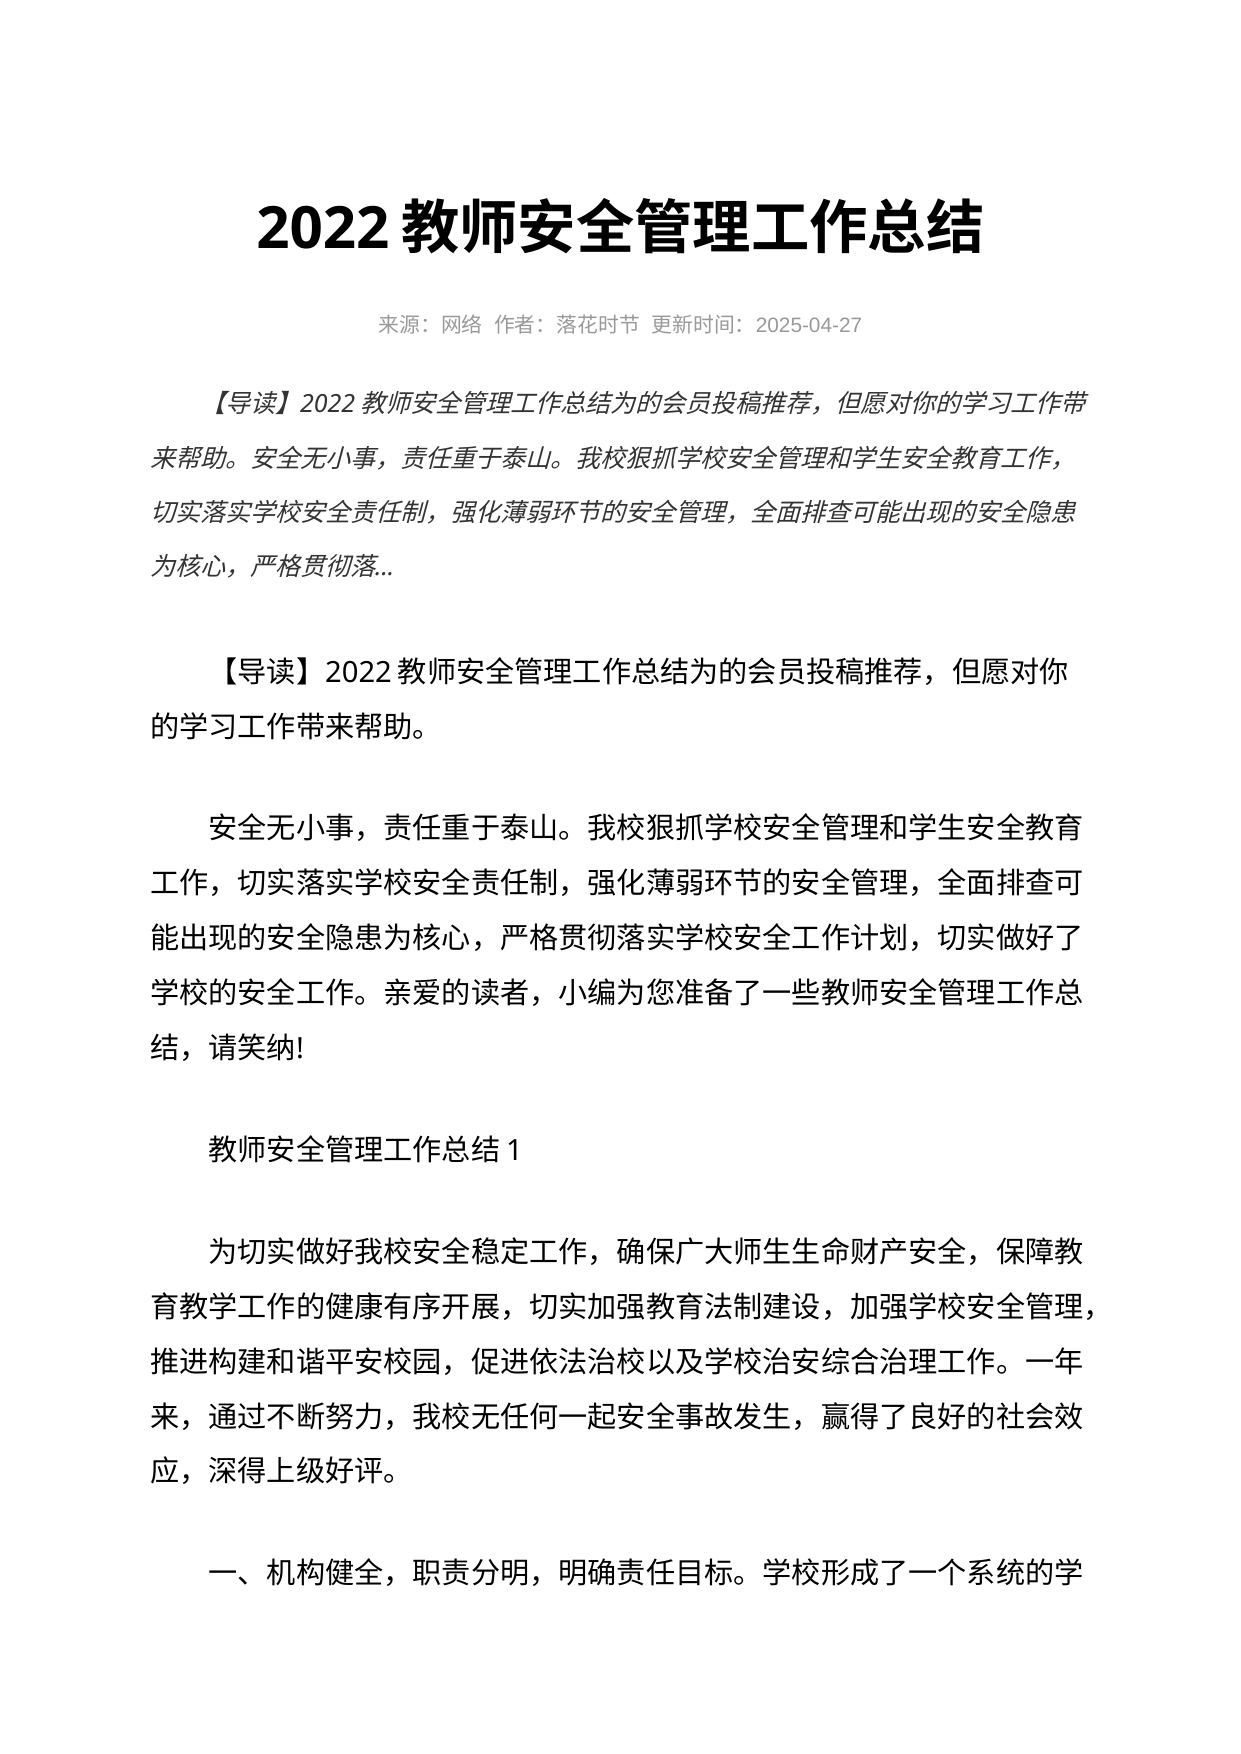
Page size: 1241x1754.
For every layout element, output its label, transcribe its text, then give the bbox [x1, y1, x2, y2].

text 教师安全管理工作总结1 [150, 1126, 1090, 1169]
text 安全无小事，责任重于泰山。我校狠抓学校安全管理和学生安全教育工作，切实落实学校安全责任制，强化薄弱环节的安全管理，全面排查可能出现的安全隐患为核心，严格贯彻落实学校安全工作计划，切实做好了学校的安全工作。亲爱的读者，小编为您准备了一些教师安全管理工作总结，请笑纳! [150, 805, 1090, 1067]
text 为切实做好我校安全稳定工作，确保广大师生生命财产安全，保障教育教学工作的健康有序开展，切实加强教育法制建设，加强学校安全管理，推进构建和谐平安校园，促进依法治校以及学校治安综合治理工作。一年来，通过不断努力，我校无任何一起安全事故发生，赢得了良好的社会效应，深得上级好评。 [150, 1228, 1090, 1490]
subtitle 2022教师安全管理工作总结 [150, 181, 1090, 266]
text 来源：网络 作者：落花时节 更新时间：2025-04-27 [150, 313, 1090, 337]
text 【导读】2022教师安全管理工作总结为的会员投稿推荐，但愿对你的学习工作带来帮助。安全无小事，责任重于泰山。我校狠抓学校安全管理和学生安全教育工作，切实落实学校安全责任制，强化薄弱环节的安全管理，全面排查可能出现的安全隐患为核心，严格贯彻落... [150, 384, 1090, 583]
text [150, 1550, 1090, 1592]
text 【导读】2022教师安全管理工作总结为的会员投稿推荐，但愿对你的学习工作带来帮助。 [150, 648, 1090, 745]
